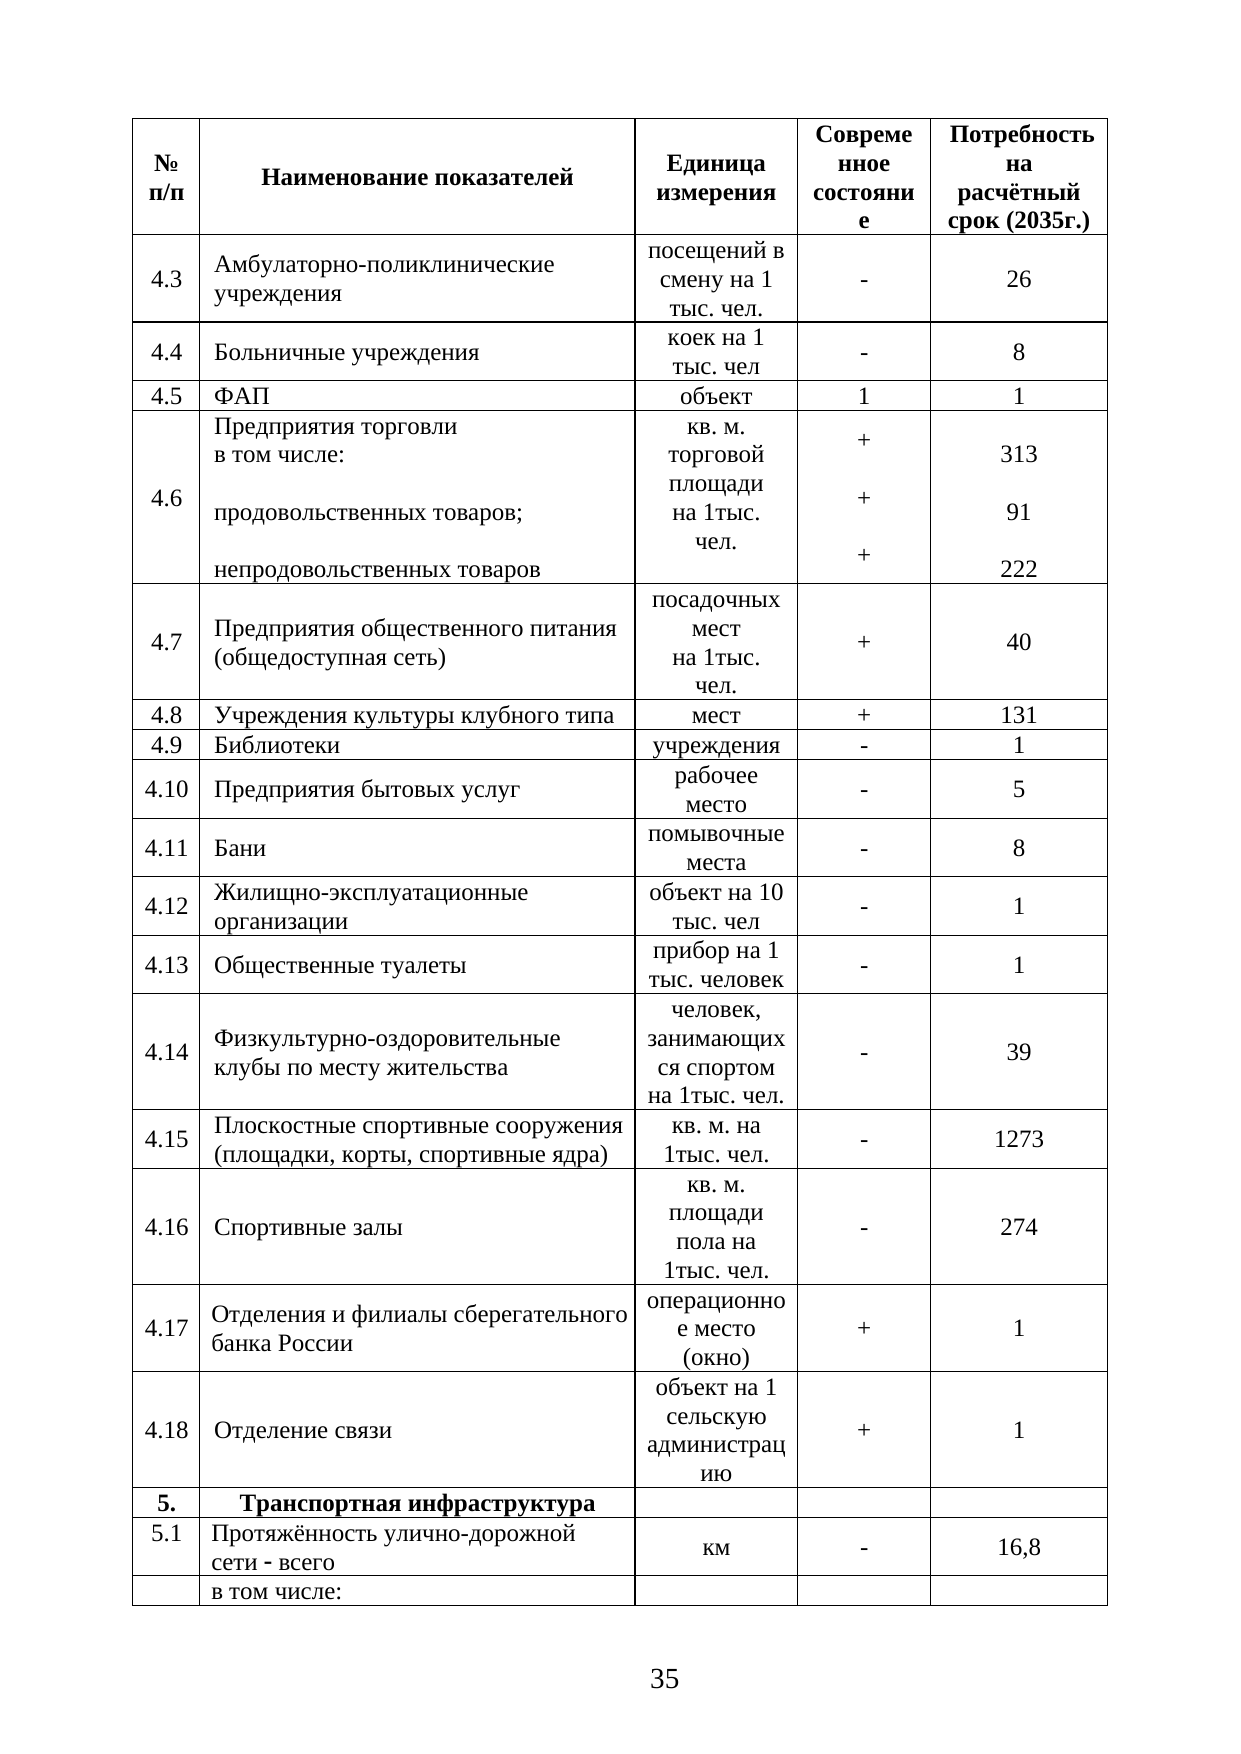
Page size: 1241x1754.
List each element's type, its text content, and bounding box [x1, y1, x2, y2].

table_cell - [798, 1169, 930, 1284]
table_cell объект на 1 сельскую администрацию [636, 1372, 797, 1487]
table_cell + [798, 700, 930, 729]
table_cell - [798, 235, 930, 321]
table_cell 5.1 [133, 1518, 199, 1575]
table_cell Плоскостные спортивные сооружения (площадки, корты, спортивные ядра) [200, 1110, 634, 1168]
table_cell Спортивные залы [200, 1169, 634, 1284]
table_cell 4.8 [133, 700, 199, 729]
table_cell кв. м. площади пола на 1тыс. чел. [636, 1169, 797, 1284]
table_cell 8 [931, 323, 1107, 380]
table_cell 313 91 222 [931, 411, 1107, 583]
table_cell Отделения и филиалы сберегательного банка России [200, 1285, 634, 1371]
table_cell ФАП [200, 381, 634, 410]
table_cell помывочные места [636, 819, 797, 876]
table_cell посадочных мест на 1тыс. чел. [636, 584, 797, 699]
table_cell Предприятия общественного питания (общедоступная сеть) [200, 584, 634, 699]
table_cell [931, 1488, 1107, 1517]
table_cell + [798, 1372, 930, 1487]
table_cell 4.13 [133, 936, 199, 993]
table_header Потребность на расчётный срок (2035г.) [931, 119, 1107, 234]
table_cell объект на 10 тыс. чел [636, 877, 797, 934]
table_cell 4.7 [133, 584, 199, 699]
table_cell 1 [931, 381, 1107, 410]
table_cell человек, занимающихся спортом на 1тыс. чел. [636, 994, 797, 1109]
table_cell 1 [931, 730, 1107, 759]
table_cell 4.5 [133, 381, 199, 410]
table_cell - [798, 1518, 930, 1575]
table_header Единица измерения [636, 119, 797, 234]
table_cell коек на 1 тыс. чел [636, 323, 797, 380]
table_cell 5. [133, 1488, 199, 1517]
table_cell прибор на 1 тыс. человек [636, 936, 797, 993]
table_cell 4.17 [133, 1285, 199, 1371]
table_cell Транспортная инфраструктура [200, 1488, 634, 1517]
table_cell + [798, 584, 930, 699]
table_cell рабочее место [636, 760, 797, 817]
table_cell 1 [931, 877, 1107, 934]
table_cell объект [636, 381, 797, 410]
table_cell 4.18 [133, 1372, 199, 1487]
table_cell Бани [200, 819, 634, 876]
table_cell - [798, 1110, 930, 1168]
table_cell кв. м. торговой площади на 1тыс. чел. [636, 411, 797, 583]
table_cell 4.3 [133, 235, 199, 321]
table_cell Общественные туалеты [200, 936, 634, 993]
table_cell + + + [798, 411, 930, 583]
table_header Наименование показателей [200, 119, 634, 234]
table_cell Жилищно-эксплуатационные организации [200, 877, 634, 934]
table_cell - [798, 323, 930, 380]
table_cell мест [636, 700, 797, 729]
table_cell [798, 1576, 930, 1605]
table_cell посещений в смену на 1 тыс. чел. [636, 235, 797, 321]
table_cell [636, 1488, 797, 1517]
table_cell Больничные учреждения [200, 323, 634, 380]
table_cell Физкультурно-оздоровительные клубы по месту жительства [200, 994, 634, 1109]
table_cell 5 [931, 760, 1107, 817]
table_cell - [798, 730, 930, 759]
table_cell в том числе: [200, 1576, 634, 1605]
table_cell [931, 1576, 1107, 1605]
table_cell - [798, 877, 930, 934]
table_cell - [798, 819, 930, 876]
table_cell - [798, 760, 930, 817]
table_cell операционное место (окно) [636, 1285, 797, 1371]
table_cell [636, 1576, 797, 1605]
table_cell 1 [931, 936, 1107, 993]
table_cell 1 [931, 1372, 1107, 1487]
table_cell км [636, 1518, 797, 1575]
table_cell 131 [931, 700, 1107, 729]
table_cell 4.9 [133, 730, 199, 759]
table_cell 8 [931, 819, 1107, 876]
table_cell 274 [931, 1169, 1107, 1284]
table_cell 26 [931, 235, 1107, 321]
table_cell Предприятия бытовых услуг [200, 760, 634, 817]
table_cell 4.4 [133, 323, 199, 380]
table_cell 1 [798, 381, 930, 410]
table_cell 4.6 [133, 411, 199, 583]
table_cell 4.10 [133, 760, 199, 817]
table_cell Учреждения культуры клубного типа [200, 700, 634, 729]
table_cell 4.12 [133, 877, 199, 934]
table_cell Амбулаторно-поликлинические учреждения [200, 235, 634, 321]
table_cell 1273 [931, 1110, 1107, 1168]
table_cell Библиотеки [200, 730, 634, 759]
table_header Современное состояние [798, 119, 930, 234]
table_cell Отделение связи [200, 1372, 634, 1487]
table_cell 4.15 [133, 1110, 199, 1168]
table_cell 40 [931, 584, 1107, 699]
table_cell [798, 1488, 930, 1517]
table_cell 16,8 [931, 1518, 1107, 1575]
table_header № п/п [133, 119, 199, 234]
table_cell кв. м. на 1тыс. чел. [636, 1110, 797, 1168]
table_cell учреждения [636, 730, 797, 759]
table_cell 4.11 [133, 819, 199, 876]
table_cell Протяжённость улично-дорожной сети всего [200, 1518, 634, 1575]
table_cell 4.16 [133, 1169, 199, 1284]
table_cell - [798, 994, 930, 1109]
table_cell Предприятия торговли в том числе: продовольственных товаров; непродовольственных товаров [200, 411, 634, 583]
table_cell [133, 1576, 199, 1605]
table_cell - [798, 936, 930, 993]
table_cell + [798, 1285, 930, 1371]
table_cell 39 [931, 994, 1107, 1109]
table_cell 1 [931, 1285, 1107, 1371]
table_cell 4.14 [133, 994, 199, 1109]
